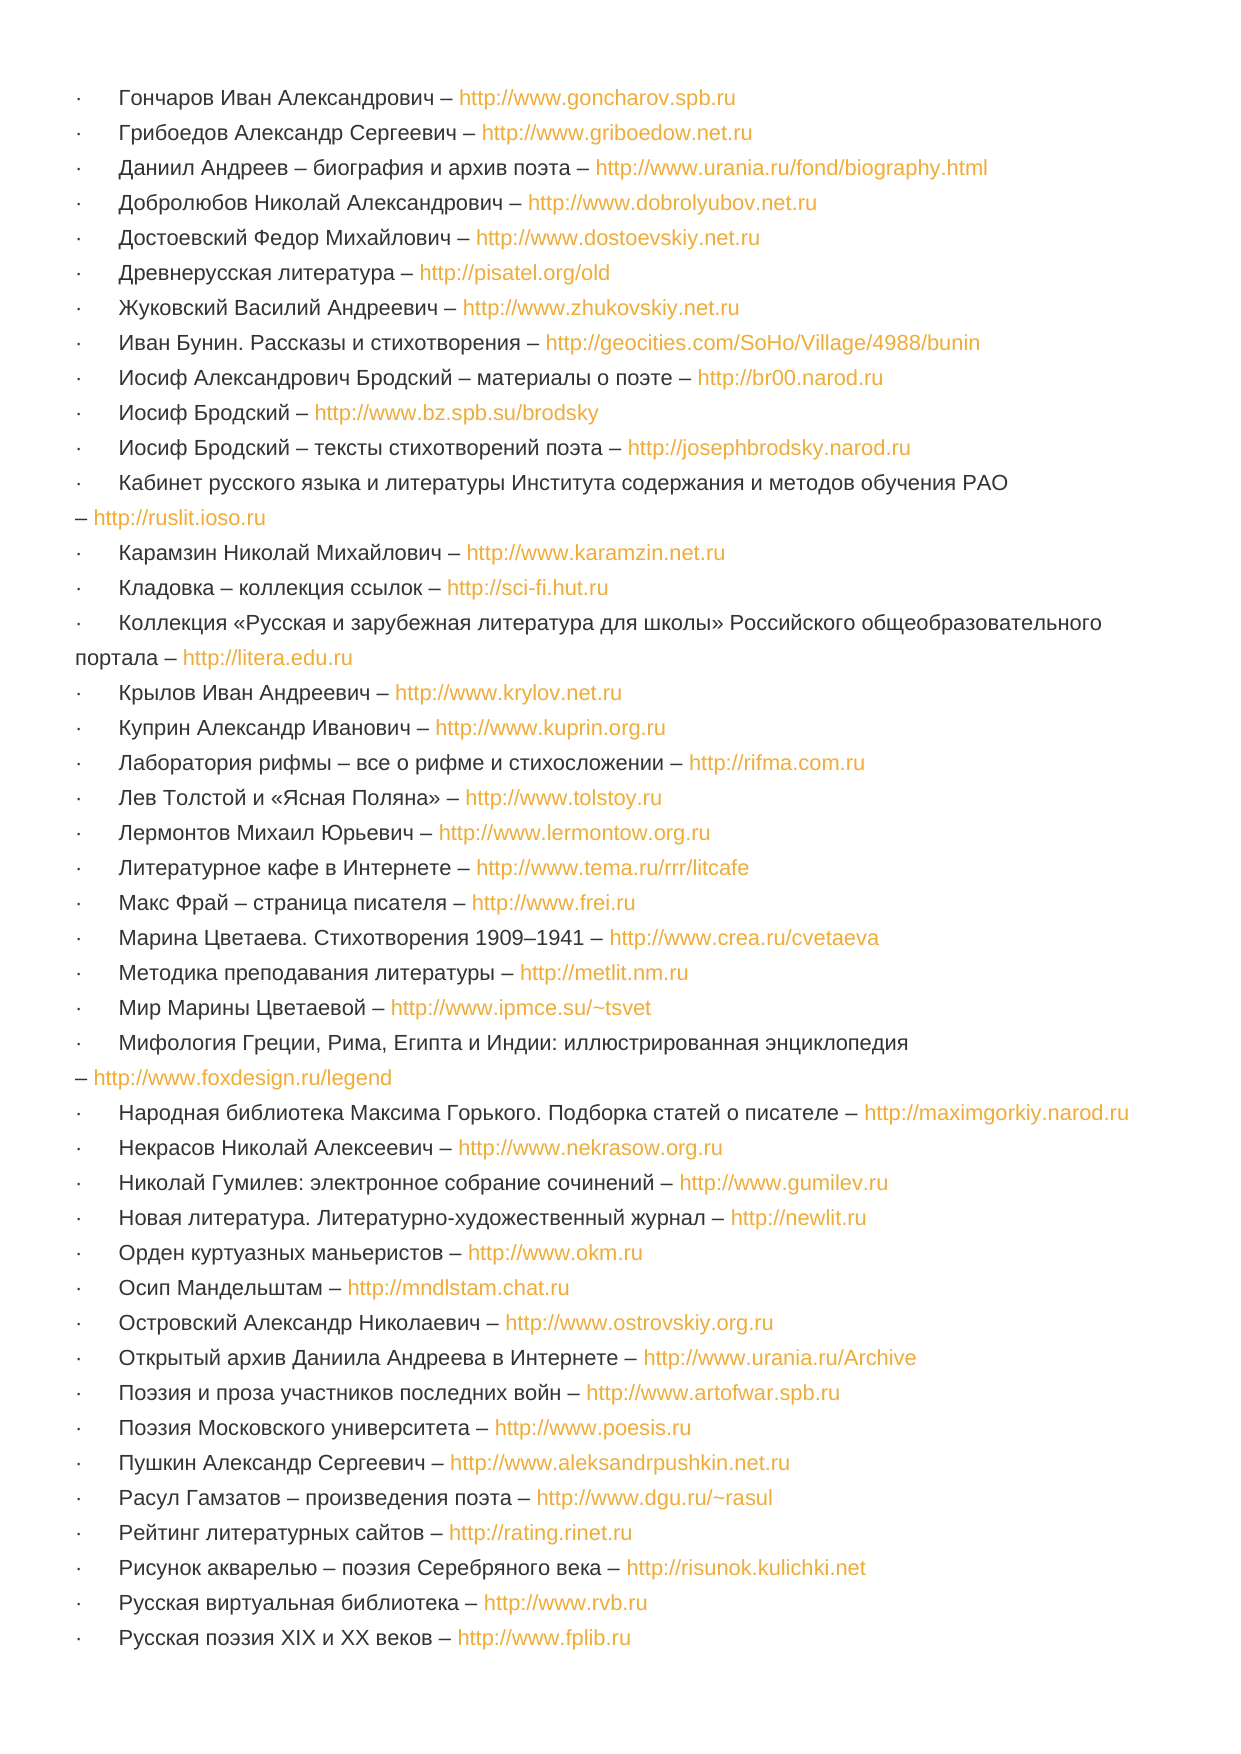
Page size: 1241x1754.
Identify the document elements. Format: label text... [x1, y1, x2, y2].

text · Древнерусская литература – http://pisatel.org/old [75, 250, 1165, 285]
text · Лев Толстой и «Ясная Поляна» – http://www.tolstoy.ru [75, 775, 1165, 810]
text · Гончаров Иван Александрович – http://www.goncharov.spb.ru [75, 75, 1165, 110]
text · Даниил Андреев – биография и архив поэта – http://www.urania.ru/fond/biography.html [75, 145, 1165, 180]
text · Коллекция «Русская и зарубежная литература для школы» Российского общеобразовательного портала – http://litera.edu.ru [75, 600, 1165, 670]
text · Добролюбов Николай Александрович – http://www.dobrolyubov.net.ru [75, 180, 1165, 215]
text · Новая литература. Литературно-художественный журнал – http://newlit.ru [75, 1195, 1165, 1230]
text · Методика преподавания литературы – http://metlit.nm.ru [75, 950, 1165, 985]
text · Иосиф Бродский – http://www.bz.spb.su/brodsky [75, 390, 1165, 425]
text · Открытый архив Даниила Андреева в Интернете – http://www.urania.ru/Archive [75, 1335, 1165, 1370]
text · Рисунок акварелью – поэзия Серебряного века – http://risunok.kulichki.net [75, 1545, 1165, 1580]
text · Литературное кафе в Интернете – http://www.tema.ru/rrr/litcafe [75, 845, 1165, 880]
text · Крылов Иван Андреевич – http://www.krylov.net.ru [75, 670, 1165, 705]
text · Островский Александр Николаевич – http://www.ostrovskiy.org.ru [75, 1300, 1165, 1335]
text · Поэзия и проза участников последних войн – http://www.artofwar.spb.ru [75, 1370, 1165, 1405]
text · Макс Фрай – страница писателя – http://www.frei.ru [75, 880, 1165, 915]
text · Николай Гумилев: электронное собрание сочинений – http://www.gumilev.ru [75, 1160, 1165, 1195]
text · Кабинет русского языка и литературы Института содержания и методов обучения РАО – http://ruslit.ioso.ru [75, 460, 1165, 530]
text · Русская виртуальная библиотека – http://www.rvb.ru [75, 1580, 1165, 1615]
text · Народная библиотека Максима Горького. Подборка статей о писателе – http://maximgorkiy.narod.ru [75, 1090, 1165, 1125]
text · Иван Бунин. Рассказы и стихотворения – http://geocities.com/SoHo/Village/4988/bunin [75, 320, 1165, 355]
text · Марина Цветаева. Стихотворения 1909–1941 – http://www.crea.ru/cvetaeva [75, 915, 1165, 950]
text · Мир Марины Цветаевой – http://www.ipmce.su/~tsvet [75, 985, 1165, 1020]
text · Куприн Александр Иванович – http://www.kuprin.org.ru [75, 705, 1165, 740]
text · Поэзия Московского университета – http://www.poesis.ru [75, 1405, 1165, 1440]
text · Мифология Греции, Рима, Египта и Индии: иллюстрированная энциклопедия – http://www.foxdesign.ru/legend [75, 1020, 1165, 1090]
text · Орден куртуазных маньеристов – http://www.okm.ru [75, 1230, 1165, 1265]
text · Иосиф Бродский – тексты стихотворений поэта – http://josephbrodsky.narod.ru [75, 425, 1165, 460]
text · Кладовка – коллекция ссылок – http://sci-fi.hut.ru [75, 565, 1165, 600]
text · Лермонтов Михаил Юрьевич – http://www.lermontow.org.ru [75, 810, 1165, 845]
text · Расул Гамзатов – произведения поэта – http://www.dgu.ru/~rasul [75, 1475, 1165, 1510]
text · Русская поэзия XIX и XX веков – http://www.fplib.ru [75, 1615, 1165, 1650]
text · Грибоедов Александр Сергеевич – http://www.griboedow.net.ru [75, 110, 1165, 145]
text · Лаборатория рифмы – все о рифме и стихосложении – http://rifma.com.ru [75, 740, 1165, 775]
text · Пушкин Александр Сергеевич – http://www.aleksandrpushkin.net.ru [75, 1440, 1165, 1475]
text · Иосиф Александрович Бродский – материалы о поэте – http://br00.narod.ru [75, 355, 1165, 390]
text · Некрасов Николай Алексеевич – http://www.nekrasow.org.ru [75, 1125, 1165, 1160]
text · Достоевский Федор Михайлович – http://www.dostoevskiy.net.ru [75, 215, 1165, 250]
text · Рейтинг литературных сайтов – http://rating.rinet.ru [75, 1510, 1165, 1545]
text · Карамзин Николай Михайлович – http://www.karamzin.net.ru [75, 530, 1165, 565]
text · Жуковский Василий Андреевич – http://www.zhukovskiy.net.ru [75, 285, 1165, 320]
text · Осип Мандельштам – http://mndlstam.chat.ru [75, 1265, 1165, 1300]
